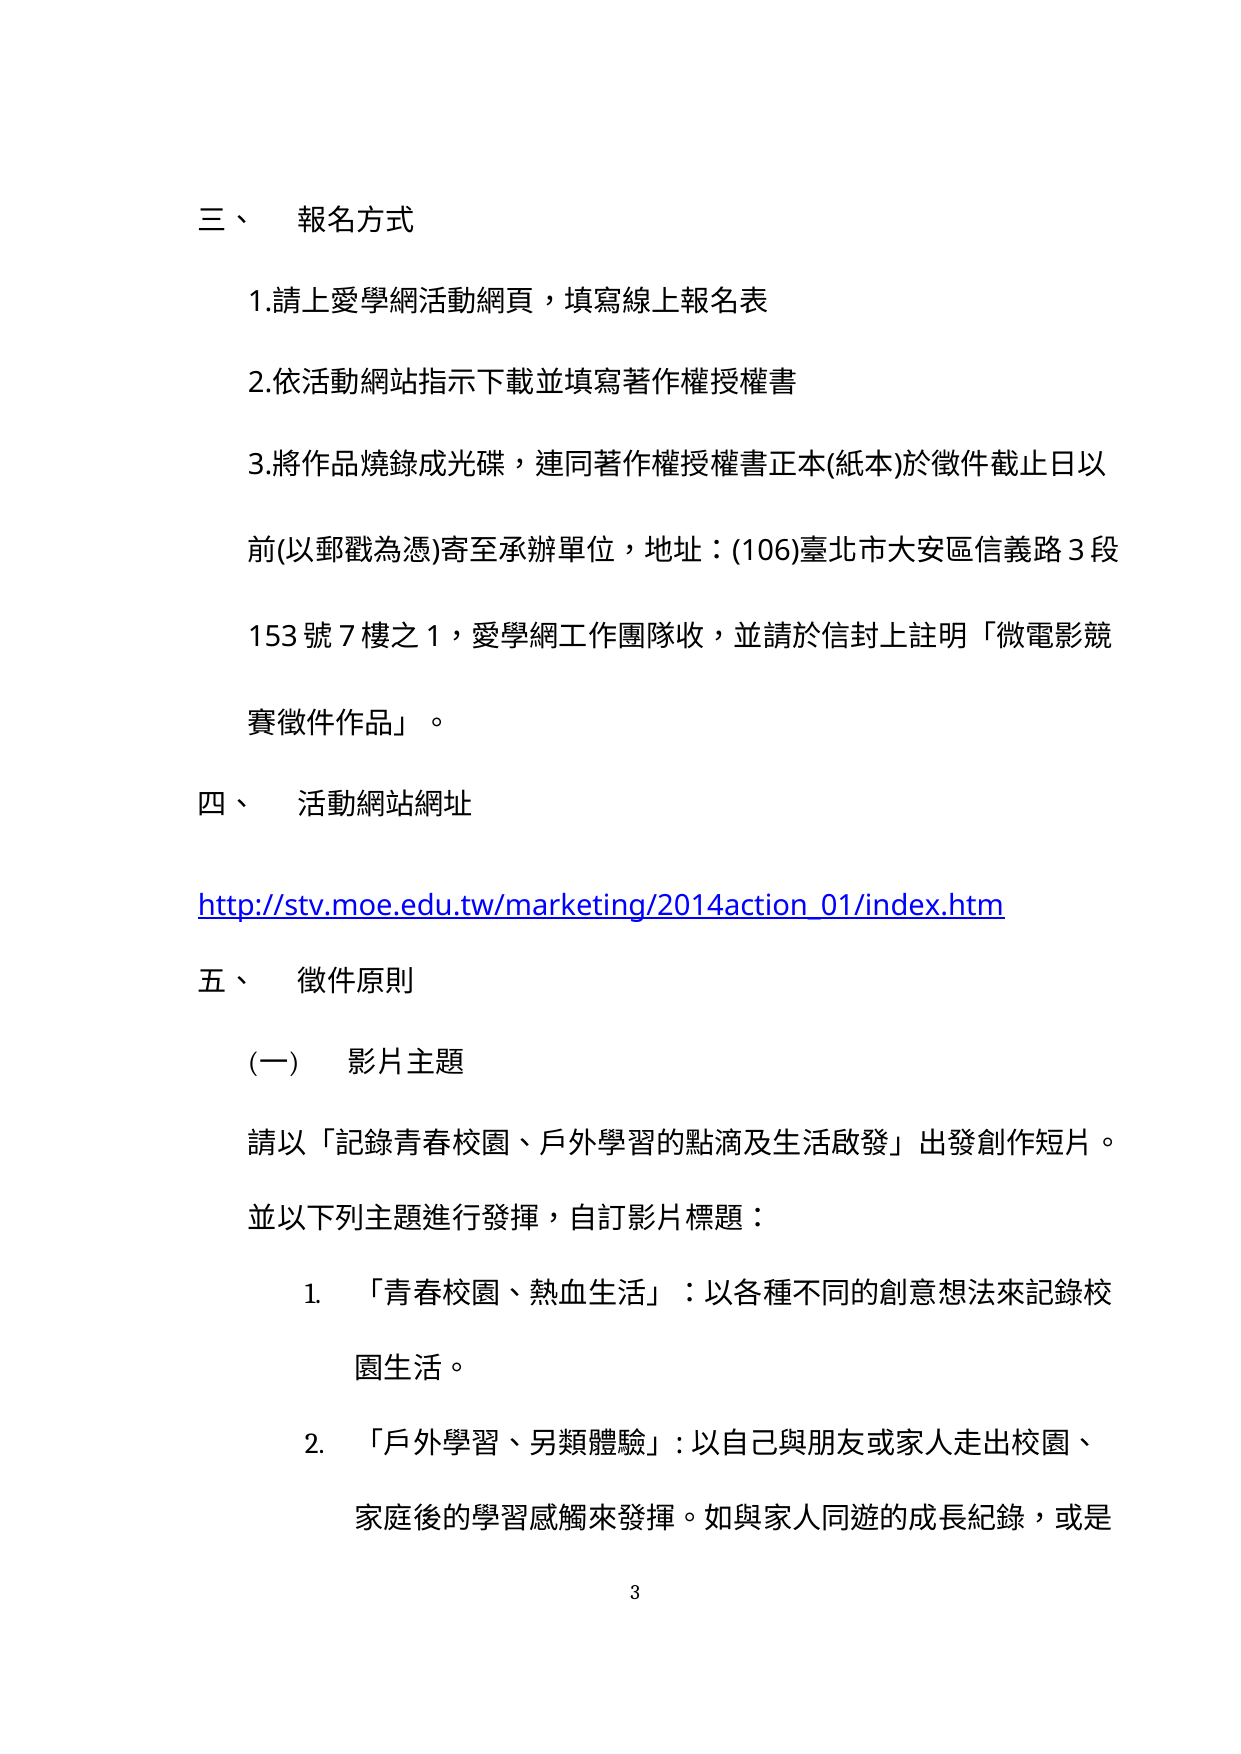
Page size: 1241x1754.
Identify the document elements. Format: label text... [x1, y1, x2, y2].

list 2.依活動網站指示下載並填寫著作權授權書 [248, 343, 1122, 418]
list 「青春校園、熱血生活」：以各種不同的創意想法來記錄校園生活。 [304, 1254, 1122, 1404]
list 1.請上愛學網活動網頁，填寫線上報名表 [248, 261, 1122, 336]
list 3.將作品燒錄成光碟，連同著作權授權書正本(紙本)於徵件截止日以前(以郵戳為憑)寄至承辦單位，地址：(106)臺北市大安區信義路3段153號7樓之1，愛學網工作團隊收，並請於信封上註明「微電影競賽徵件作品」。 [248, 424, 1122, 758]
list 並以下列主題進行發揮，自訂影片標題： [248, 1179, 1122, 1254]
list 請以「記錄青春校園、戶外學習的點滴及生活啟發」出發創作短片。 [248, 1104, 1122, 1179]
list 報名方式 [198, 180, 1122, 255]
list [304, 1404, 1122, 1554]
text http://stv.moe.edu.tw/marketing/2014action_01/index.htm [148, 866, 1122, 941]
list 徵件原則 [198, 941, 1122, 1016]
list 影片主題 [248, 1022, 1122, 1097]
list 活動網站網址 [198, 764, 1122, 839]
